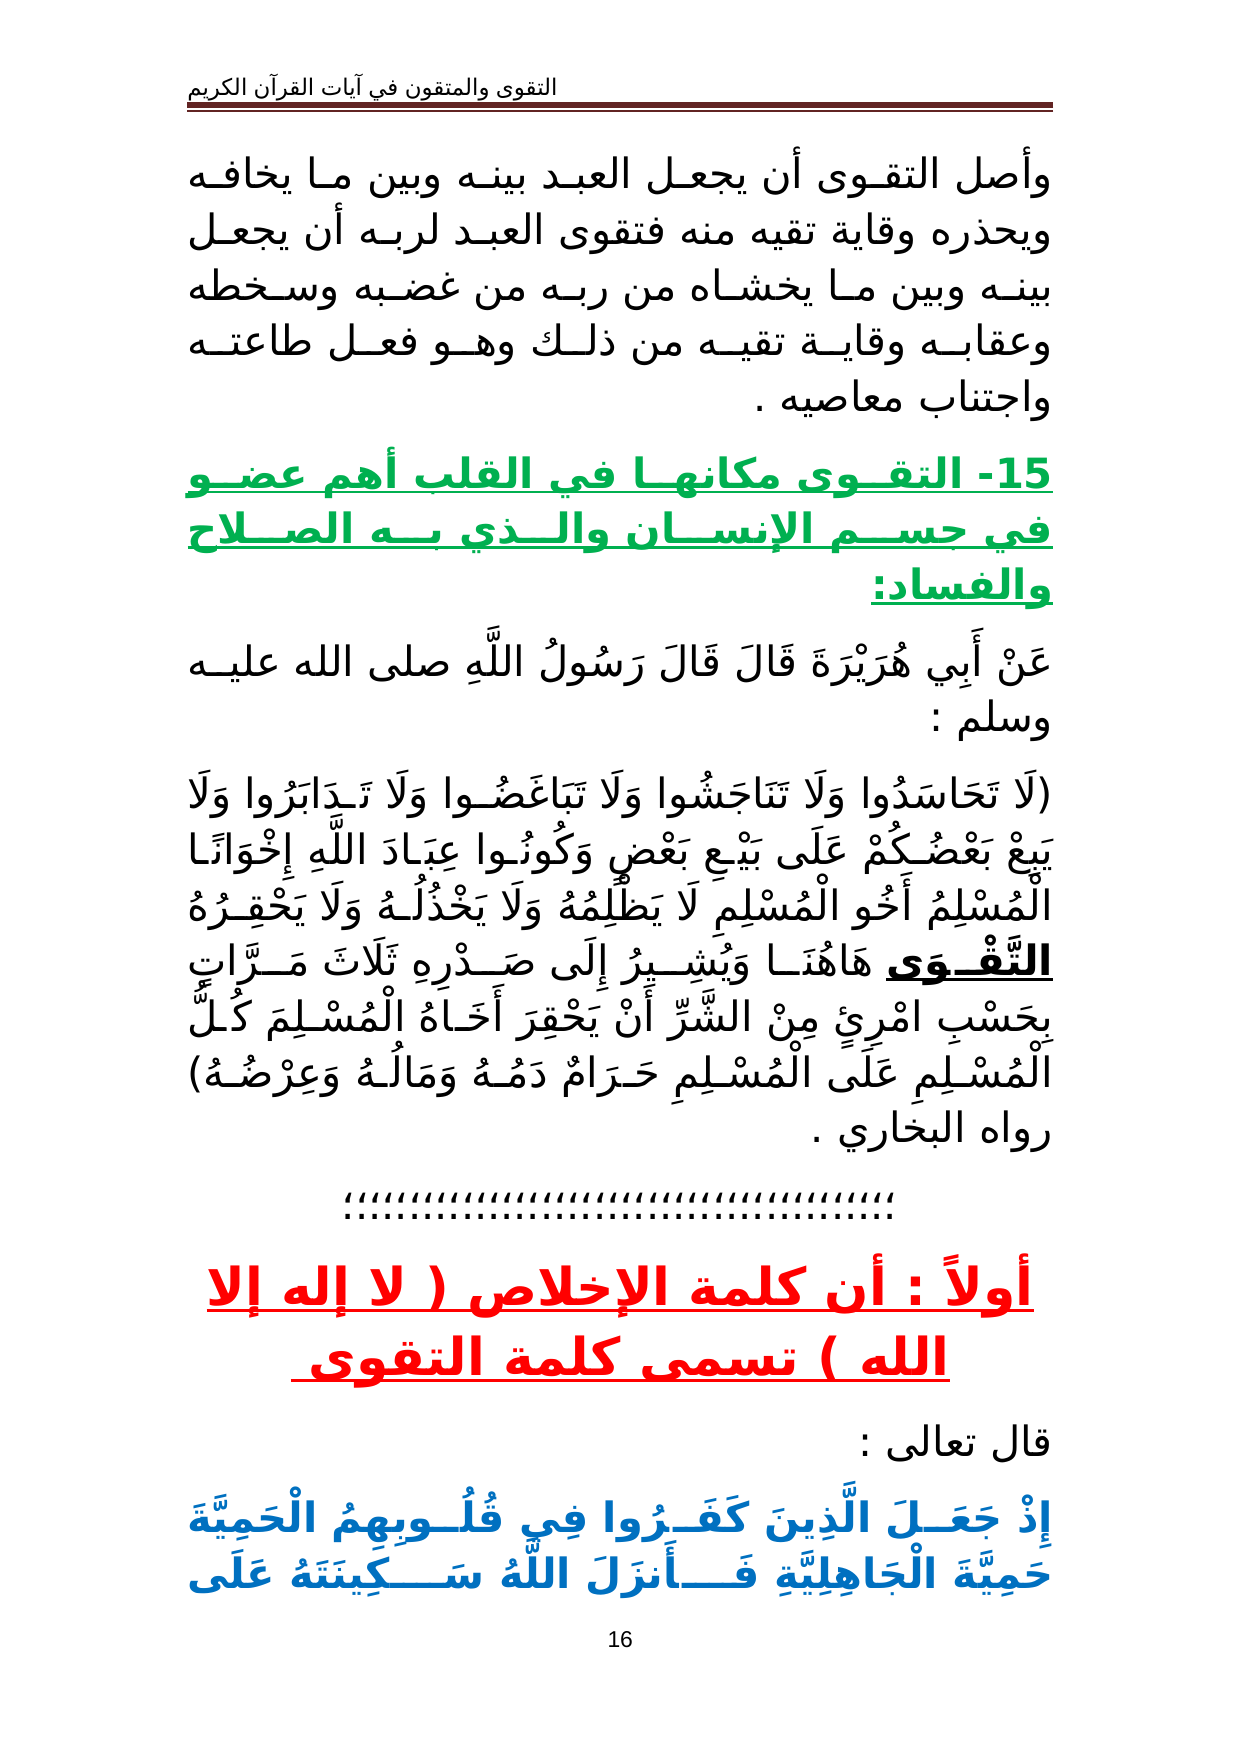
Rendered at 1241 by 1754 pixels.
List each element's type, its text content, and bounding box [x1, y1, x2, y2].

text (لَا تَحَاسَدُوا وَلَا تَنَاجَشُوا وَلَا تَبَاغَضُوا وَلَا تَدَابَرُوا وَلَا يَبِعْ بَعْضُكُمْ عَلَى بَيْعِ بَعْضٍ وَكُونُوا عِبَادَ اللَّهِ إِخْوَانًا الْمُسْلِمُ أَخُو الْمُسْلِمِ لَا يَظْلِمُهُ وَلَا يَخْذُلُهُ وَلَا يَحْقِرُهُ التَّقْوَى هَاهُنَا وَيُشِيرُ إِلَى صَدْرِهِ ثَلَاثَ مَرَّاتٍ بِحَسْبِ امْرِئٍ مِنْ الشَّرِّ أَنْ يَحْقِرَ أَخَاهُ الْمُسْلِمَ كُلُّ الْمُسْلِمِ عَلَى الْمُسْلِمِ حَرَامٌ دَمُهُ وَمَالُهُ وَعِرْضُهُ) رواه البخاري . [187, 770, 1053, 1153]
text عَنْ أَبِي هُرَيْرَةَ قَالَ قَالَ رَسُولُ اللَّهِ صلى الله عليه وسلم : [187, 637, 1053, 742]
text 15- التقوى مكانها في القلب أهم عضو في جسم الإنسان والذي به الصلاح والفساد: [187, 547, 1053, 609]
text 15- التقوى مكانها في القلب أهم عضو في جسم الإنسان والذي به الصلاح والفساد: [187, 493, 1053, 546]
text قال تعالى : [187, 1417, 1053, 1466]
text وأصل التقوى أن يجعل العبد بينه وبين ما يخافه ويحذره وقاية تقيه منه فتقوى العبد لربه أن يجعل بينه وبين ما يخشاه من ربه من غضبه وسخطه وعقابه وقاية تقيه من ذلك وهو فعل طاعته واجتناب معاصيه . [187, 150, 1053, 421]
text أولاً : أن كلمة الإخلاص ( لا إله إلا الله ) تسمى كلمة التقوى [187, 1257, 1053, 1388]
text ؛؛؛؛؛؛؛؛؛؛؛؛؛؛؛؛؛؛؛؛؛؛؛؛؛؛؛؛؛؛؛؛؛؛؛؛؛؛؛؛؛؛ [187, 1181, 1053, 1229]
text 15- التقوى مكانها في القلب أهم عضو في جسم الإنسان والذي به الصلاح والفساد: [187, 449, 1053, 491]
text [187, 1494, 1053, 1598]
